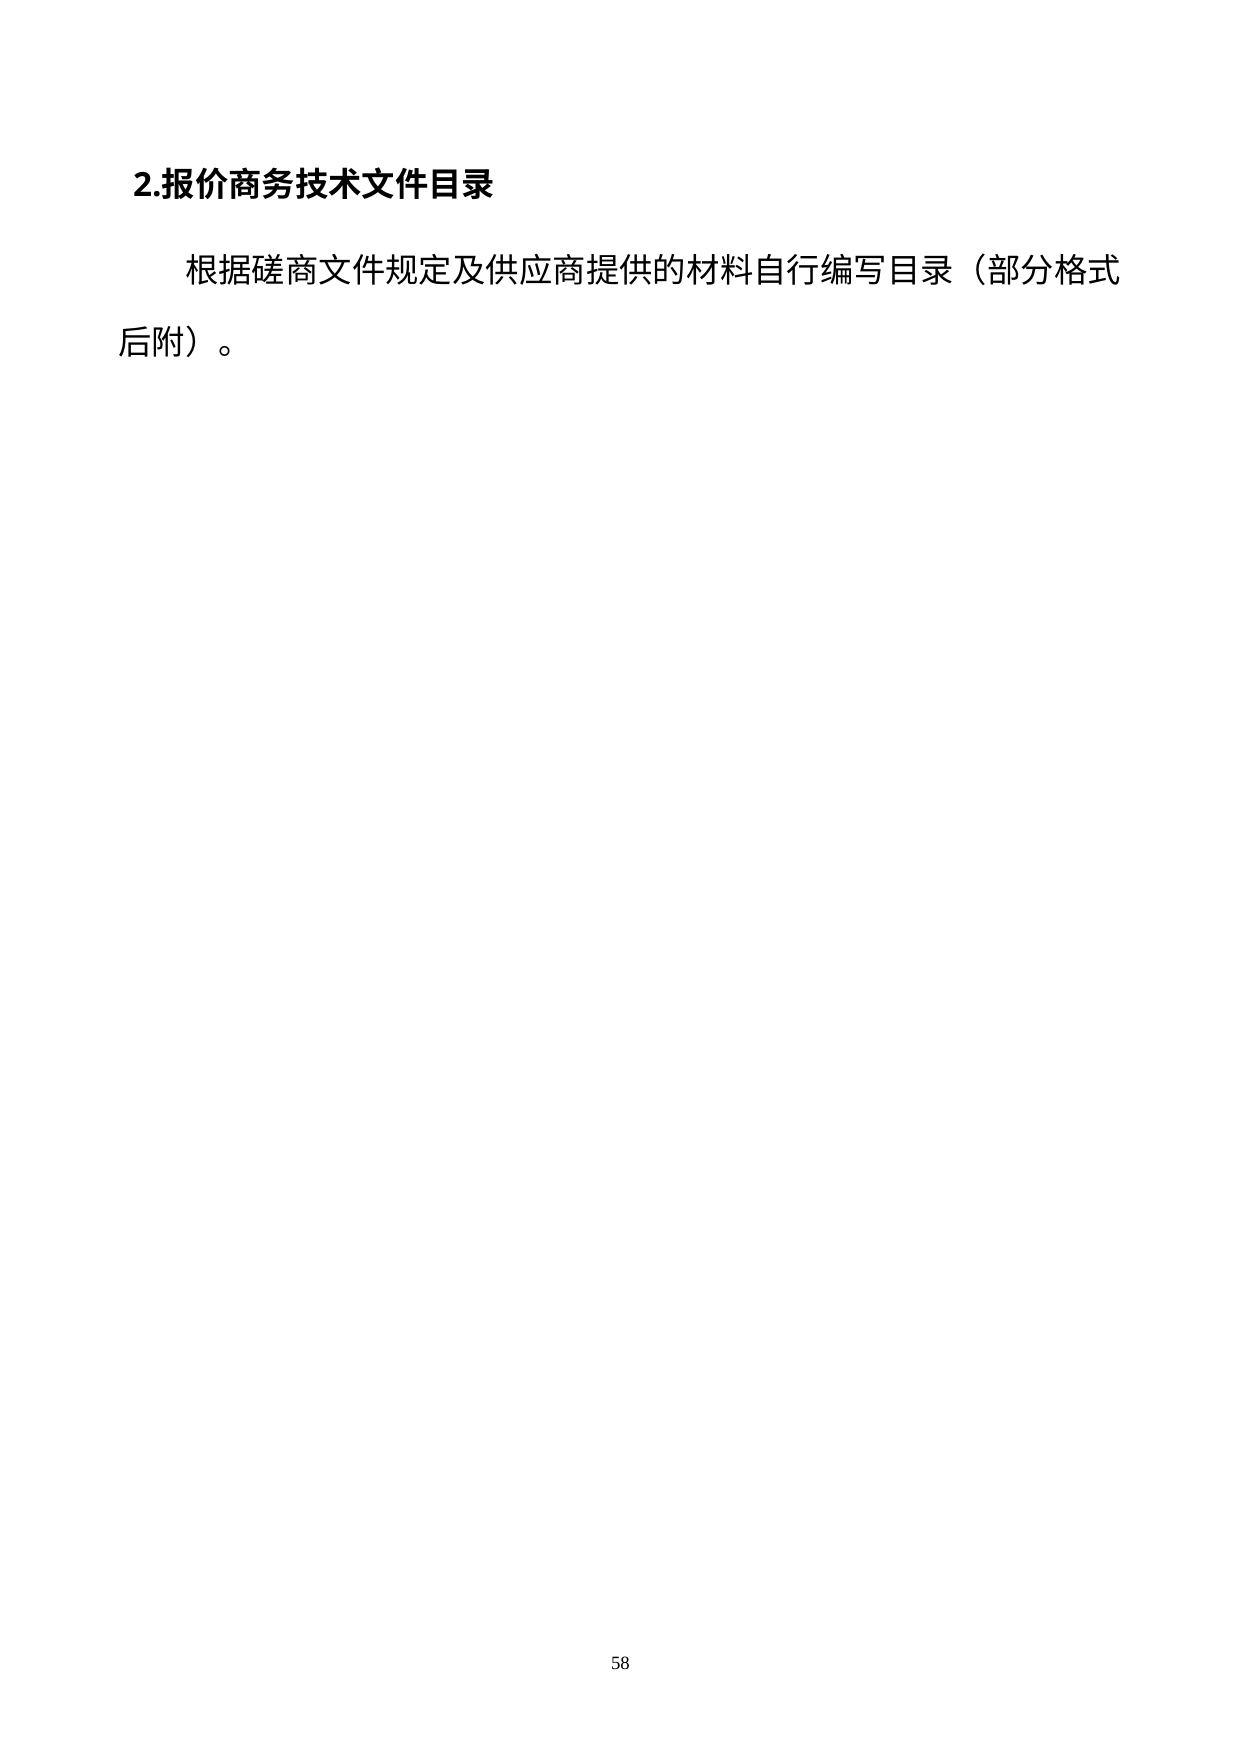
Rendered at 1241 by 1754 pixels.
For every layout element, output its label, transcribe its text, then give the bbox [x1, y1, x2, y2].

text 2.报价商务技术文件目录 [133, 158, 1122, 207]
text 根据磋商文件规定及供应商提供的材料自行编写目录（部分格式后附）。 [118, 243, 1122, 364]
